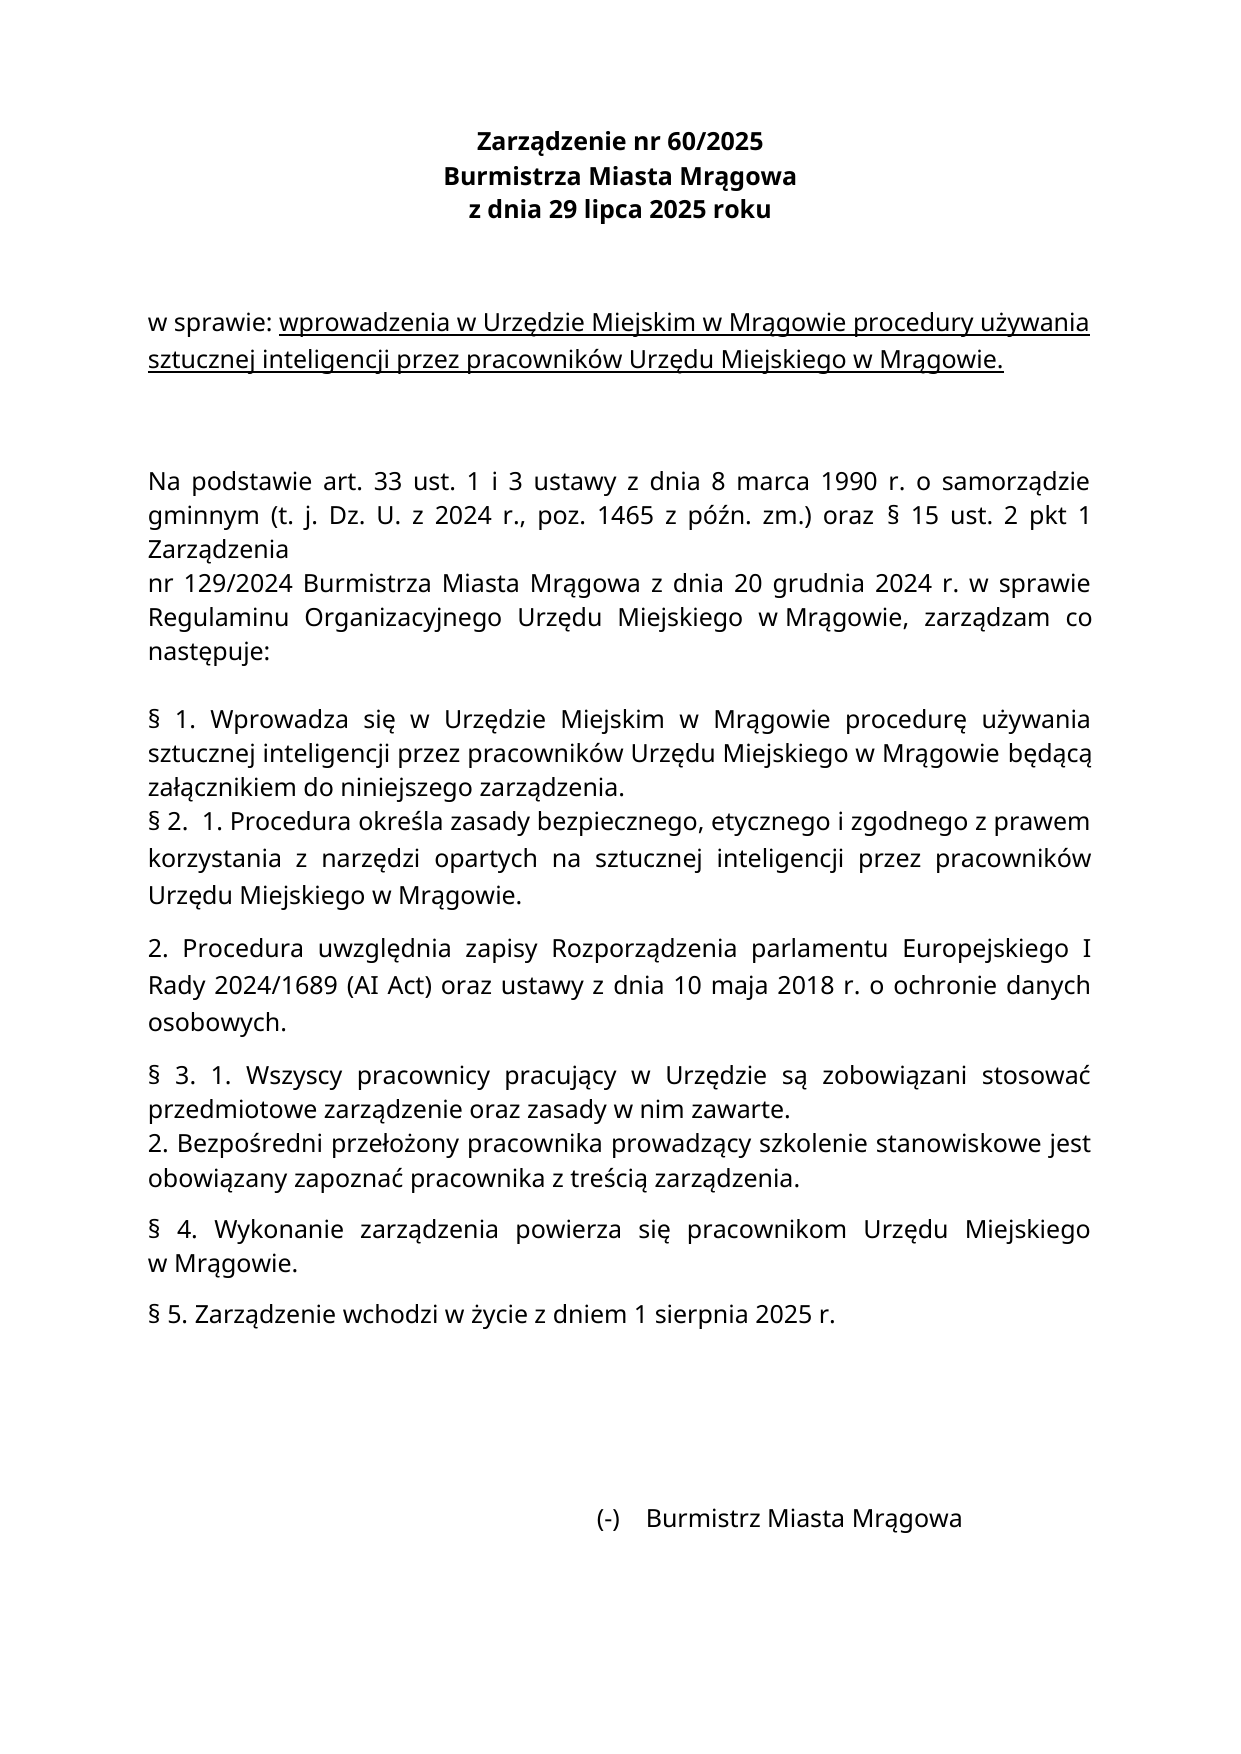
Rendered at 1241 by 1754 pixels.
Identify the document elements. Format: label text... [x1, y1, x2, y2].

text (-) Burmistrz Miasta Mrągowa [148, 1501, 1092, 1535]
text § 5. Zarządzenie wchodzi w życie z dniem 1 sierpnia 2025 r. [148, 1297, 1092, 1331]
text w sprawie: wprowadzenia w Urzędzie Miejskim w Mrągowie procedury używania sztucznej inteligencji przez pracowników Urzędu Miejskiego w Mrągowie. [148, 268, 1092, 376]
text 2. Bezpośredni przełożony pracownika prowadzący szkolenie stanowiskowe jest obowiązany zapoznać pracownika z treścią zarządzenia. [148, 1126, 1092, 1194]
text § 1. Wprowadza się w Urzędzie Miejskim w Mrągowie procedurę używania sztucznej inteligencji przez pracowników Urzędu Miejskiego w Mrągowie będącą załącznikiem do niniejszego zarządzenia. [148, 702, 1092, 804]
text z dnia 29 lipca 2025 roku [148, 192, 1092, 226]
text § 2. 1. Procedura określa zasady bezpiecznego, etycznego i zgodnego z prawem korzystania z narzędzi opartych na sztucznej inteligencji przez pracowników Urzędu Miejskiego w Mrągowie. [148, 804, 1092, 912]
text Zarządzenie nr 60/2025 [148, 124, 1092, 158]
text Burmistrza Miasta Mrągowa [148, 158, 1092, 192]
text 2. Procedura uwzględnia zapisy Rozporządzenia parlamentu Europejskiego I Rady 2024/1689 (AI Act) oraz ustawy z dnia 10 maja 2018 r. o ochronie danych osobowych. [148, 931, 1092, 1039]
text § 4. Wykonanie zarządzenia powierza się pracownikom Urzędu Miejskiego w Mrągowie. [148, 1211, 1092, 1279]
text Na podstawie art. 33 ust. 1 i 3 ustawy z dnia 8 marca 1990 r. o samorządzie gminnym (t. j. Dz. U. z 2024 r., poz. 1465 z późn. zm.) oraz § 15 ust. 2 pkt 1 Zarządzenia nr 129/2024 Burmistrza Miasta Mrągowa z dnia 20 grudnia 2024 r. w sprawie Regulaminu Organizacyjnego Urzędu Miejskiego w Mrągowie, zarządzam co następuje: [148, 463, 1092, 668]
text § 3. 1. Wszyscy pracownicy pracujący w Urzędzie są zobowiązani stosować przedmiotowe zarządzenie oraz zasady w nim zawarte. [148, 1058, 1092, 1126]
